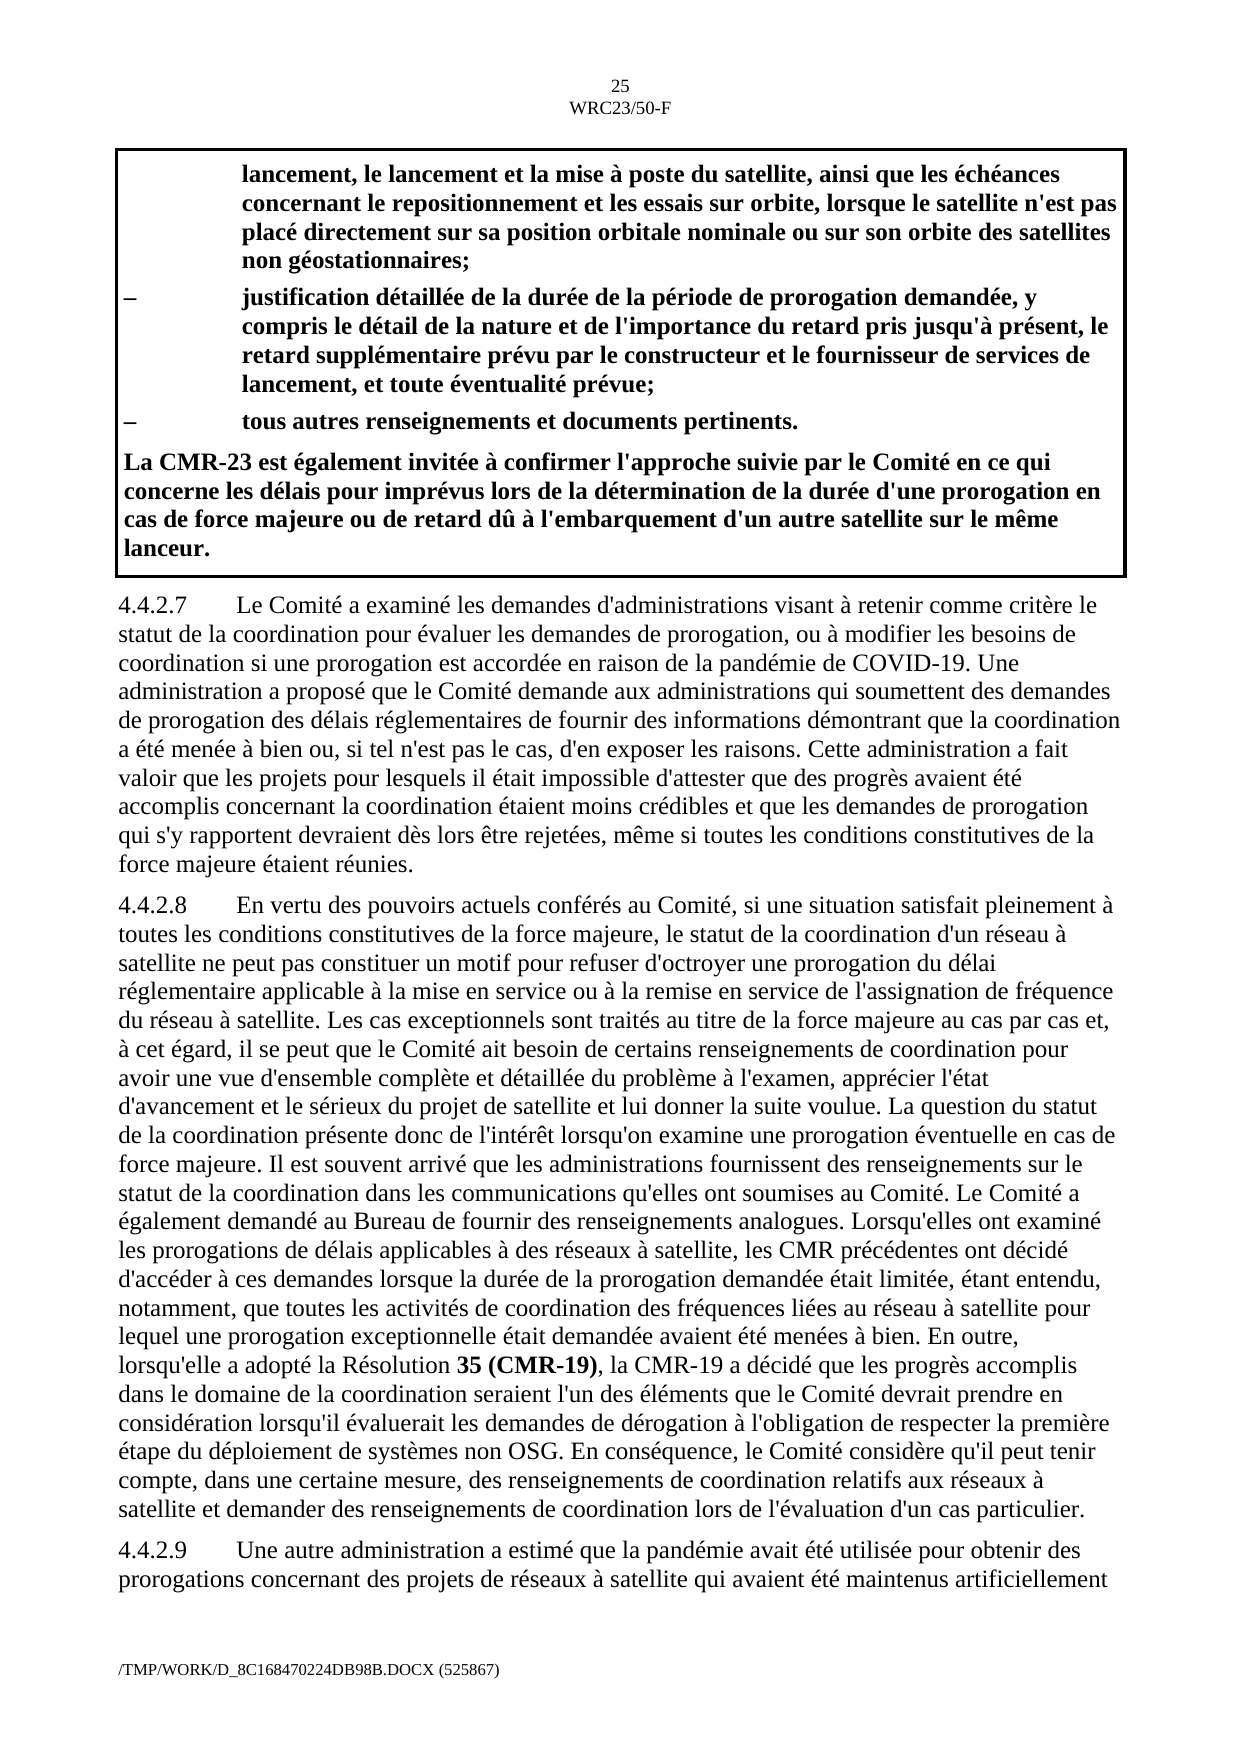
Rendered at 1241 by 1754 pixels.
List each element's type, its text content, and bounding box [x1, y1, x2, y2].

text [118, 1535, 1122, 1593]
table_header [118, 151, 1123, 574]
text 4.4.2.8 En vertu des pouvoirs actuels conférés au Comité, si une situation satisfait pleinement à toutes les conditions constitutives de la force majeure, le statut de la coordination d'un réseau à satellite ne peut pas constituer un motif pour refuser d'octroyer une prorogation du délai réglementaire applicable à la mise en service ou à la remise en service de l'assignation de fréquence du réseau à satellite. Les cas exceptionnels sont traités au titre de la force majeure au cas par cas et, à cet égard, il se peut que le Comité ait besoin de certains renseignements de coordination pour avoir une vue d'ensemble complète et détaillée du problème à l'examen, apprécier l'état d'avancement et le sérieux du projet de satellite et lui donner la suite voulue. La question du statut de la coordination présente donc de l'intérêt lorsqu'on examine une prorogation éventuelle en cas de force majeure. Il est souvent arrivé que les administrations fournissent des renseignements sur le statut de la coordination dans les communications qu'elles ont soumises au Comité. Le Comité a également demandé au Bureau de fournir des renseignements analogues. Lorsqu'elles ont examiné les prorogations de délais applicables à des réseaux à satellite, les CMR précédentes ont décidé d'accéder à ces demandes lorsque la durée de la prorogation demandée était limitée, étant entendu, notamment, que toutes les activités de coordination des fréquences liées au réseau à satellite pour lequel une prorogation exceptionnelle était demandée avaient été menées à bien. En outre, lorsqu'elle a adopté la Résolution 35 (CMR-19), la CMR-19 a décidé que les progrès accomplis dans le domaine de la coordination seraient l'un des éléments que le Comité devrait prendre en considération lorsqu'il évaluerait les demandes de dérogation à l'obligation de respecter la première étape du déploiement de systèmes non OSG. En conséquence, le Comité considère qu'il peut tenir compte, dans une certaine mesure, des renseignements de coordination relatifs aux réseaux à satellite et demander des renseignements de coordination lors de l'évaluation d'un cas particulier. [118, 890, 1122, 1523]
text 4.4.2.7 Le Comité a examiné les demandes d'administrations visant à retenir comme critère le statut de la coordination pour évaluer les demandes de prorogation, ou à modifier les besoins de coordination si une prorogation est accordée en raison de la pandémie de COVID-19. Une administration a proposé que le Comité demande aux administrations qui soumettent des demandes de prorogation des délais réglementaires de fournir des informations démontrant que la coordination a été menée à bien ou, si tel n'est pas le cas, d'en exposer les raisons. Cette administration a fait valoir que les projets pour lesquels il était impossible d'attester que des progrès avaient été accomplis concernant la coordination étaient moins crédibles et que les demandes de prorogation qui s'y rapportent devraient dès lors être rejetées, même si toutes les conditions constitutives de la force majeure étaient réunies. [118, 590, 1122, 878]
